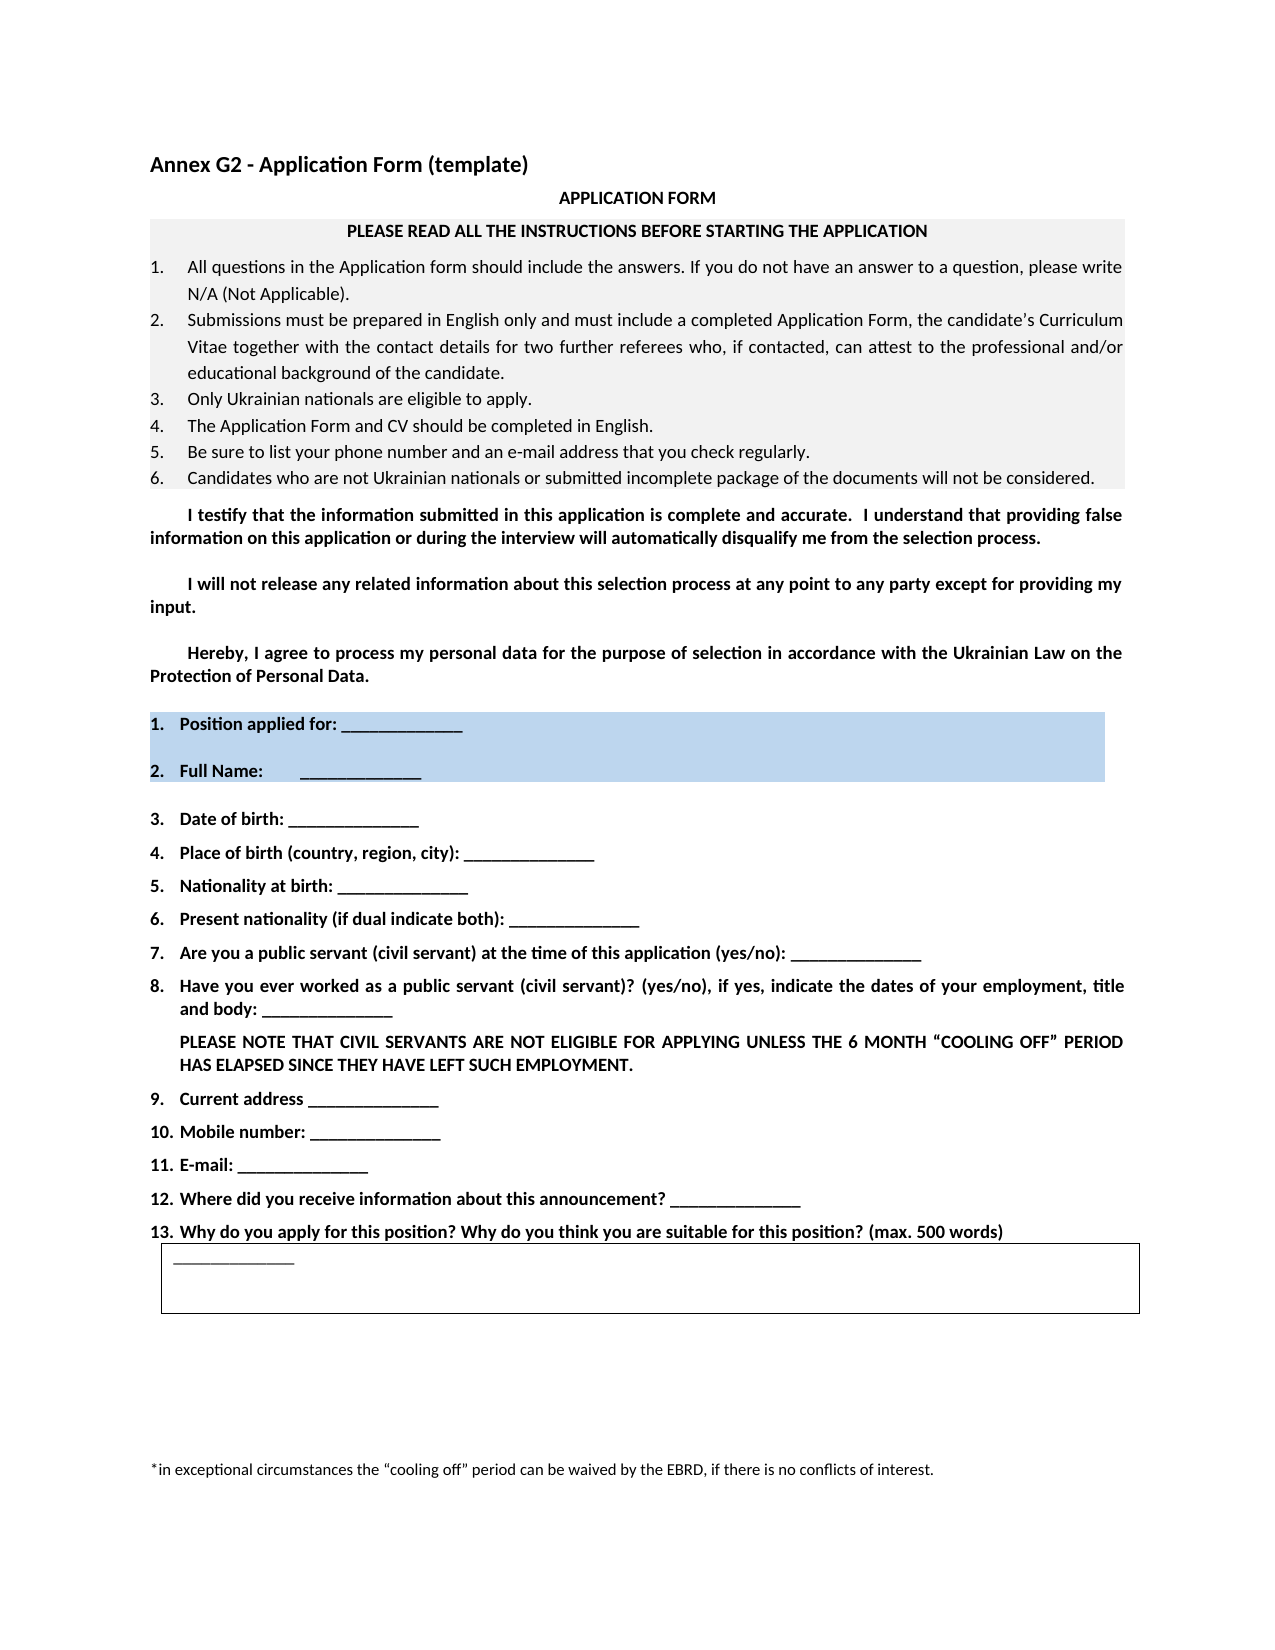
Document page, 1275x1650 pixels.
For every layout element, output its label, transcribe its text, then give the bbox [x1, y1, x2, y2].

text *in exceptional circumstances the “cooling off” period can be waived by the EBRD, if there is no conflicts of interest. [150, 1459, 1125, 1480]
list Mobile number: ______________ [150, 1120, 1125, 1143]
list Position applied for: _____________ [150, 712, 1105, 734]
list Nationality at birth: ______________ [150, 874, 1125, 897]
list E-mail: ______________ [150, 1153, 1125, 1176]
text I will not release any related information about this selection process at any point to any party except for providing my input. [150, 572, 1125, 618]
table_header _____________ [162, 1244, 1139, 1313]
list Only Ukrainian nationals are eligible to apply. [150, 387, 1125, 410]
list Are you a public servant (civil servant) at the time of this application (yes/no): ______________ [150, 941, 1125, 964]
list Where did you receive information about this announcement? ______________ [150, 1187, 1125, 1209]
list Be sure to list your phone number and an e-mail address that you check regularly. [150, 440, 1125, 463]
text Hereby, I agree to process my personal data for the purpose of selection in accordance with the Ukrainian Law on the Protection of Personal Data. [150, 641, 1125, 687]
text PLEASE NOTE THAT CIVIL SERVANTS ARE NOT ELIGIBLE FOR APPLYING UNLESS THE 6 MONTH “COOLING OFF” PERIOD HAS ELAPSED SINCE THEY HAVE LEFT SUCH EMPLOYMENT. [179, 1030, 1125, 1076]
list Have you ever worked as a public servant (civil servant)? (yes/no), if yes, indicate the dates of your employment, title and body: ______________ [150, 974, 1125, 1020]
list Place of birth (country, region, city): ______________ [150, 841, 1125, 864]
list Current address ______________ [150, 1087, 1125, 1109]
list Submissions must be prepared in English only and must include a completed Application Form, the candidate’s Curriculum Vitae together with the contact details for two further referees who, if contacted, can attest to the professional and/or educational background of the candidate. [150, 308, 1125, 384]
list Candidates who are not Ukrainian nationals or submitted incomplete package of the documents will not be considered. [150, 467, 1125, 489]
list The Application Form and CV should be completed in English. [150, 414, 1125, 437]
text APPLICATION FORM [150, 186, 1125, 209]
text I testify that the information submitted in this application is complete and accurate. I understand that providing false information on this application or during the interview will automatically disqualify me from the selection process. [150, 503, 1125, 549]
text PLEASE READ ALL THE INSTRUCTIONS BEFORE STARTING THE APPLICATION [150, 219, 1125, 242]
list Present nationality (if dual indicate both): ______________ [150, 907, 1125, 930]
list All questions in the Application form should include the answers. If you do not have an answer to a question, please write N/A (Not Applicable). [150, 256, 1125, 305]
list Date of birth: ______________ [150, 807, 1125, 830]
text Annex G2 - Application Form (template) [150, 150, 1125, 178]
list Why do you apply for this position? Why do you think you are suitable for this position? (max. 500 words) [150, 1220, 1125, 1243]
list Full Name: _____________ [150, 759, 1105, 782]
